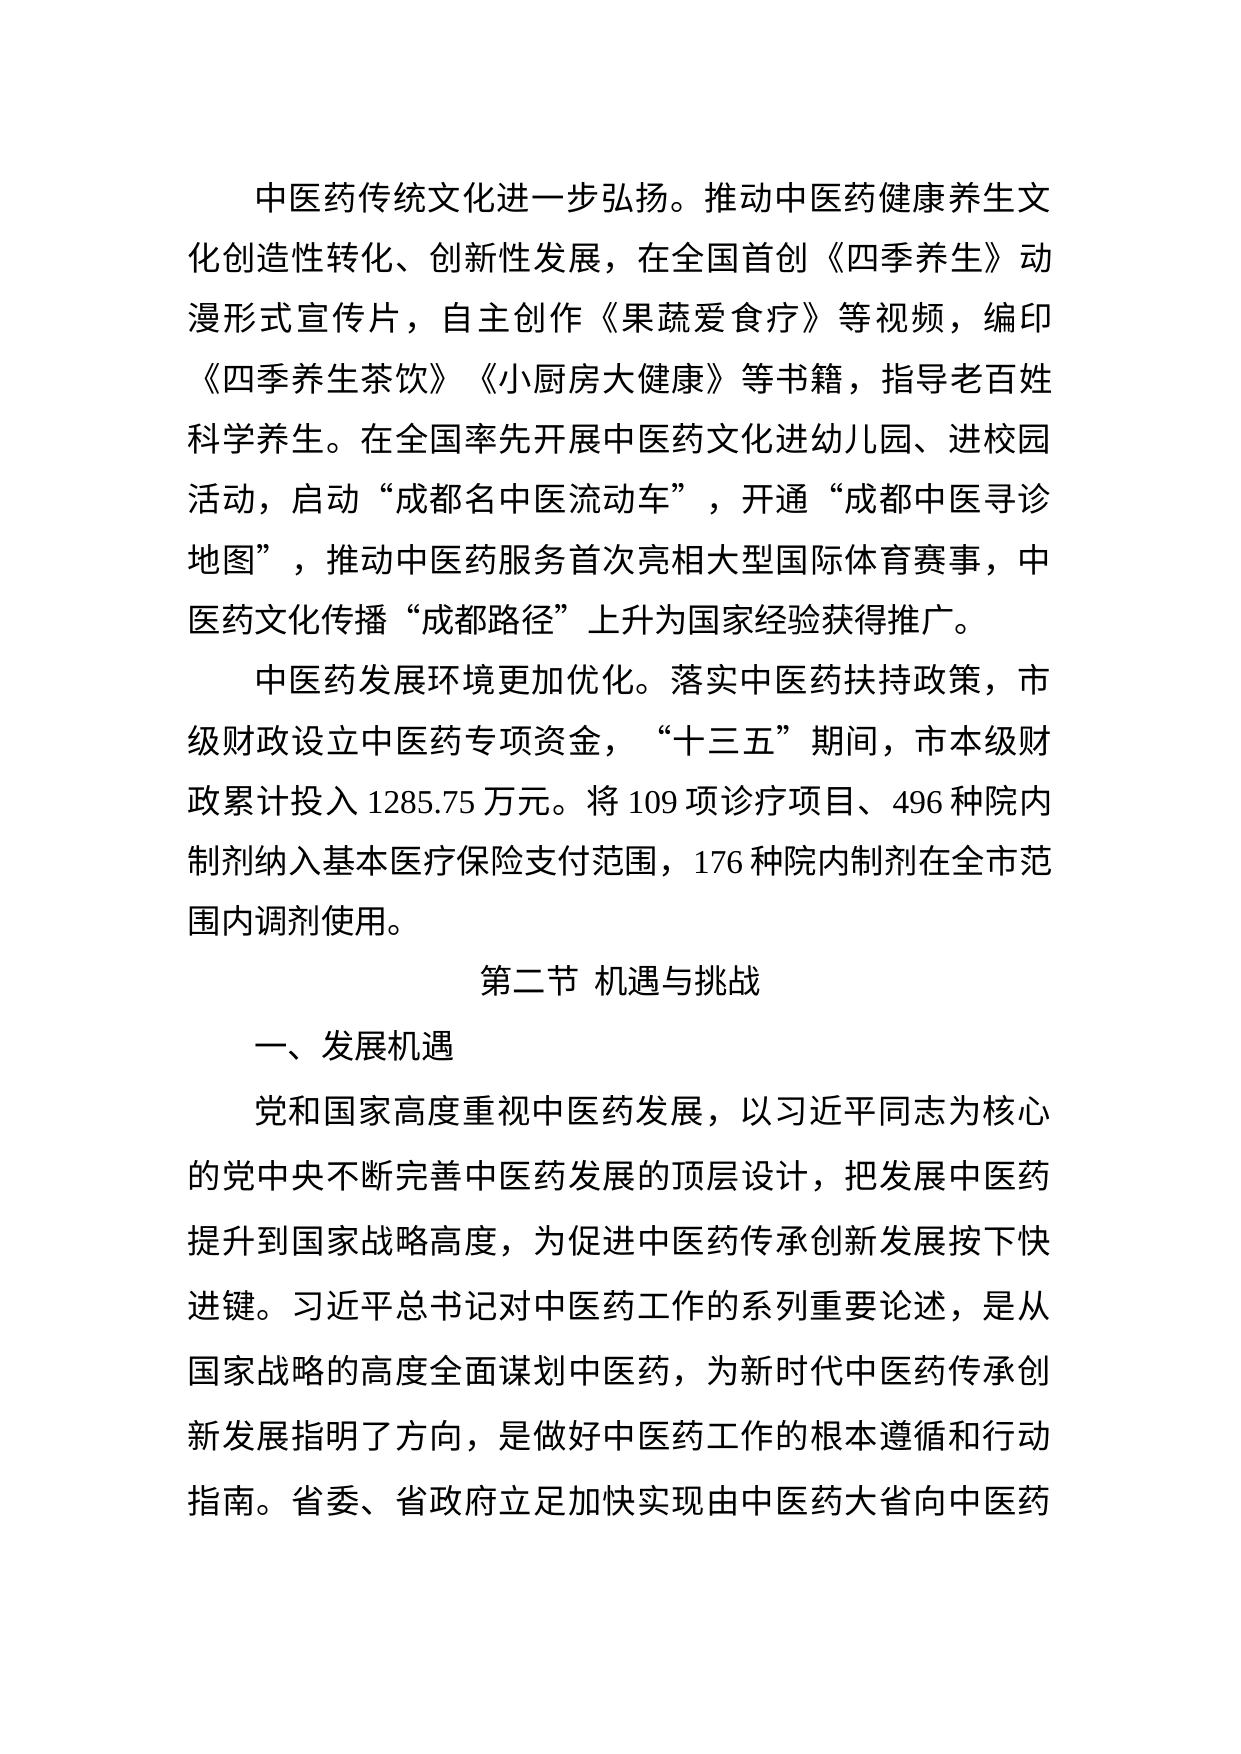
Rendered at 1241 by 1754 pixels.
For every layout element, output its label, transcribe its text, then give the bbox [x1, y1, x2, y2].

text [187, 1076, 1053, 1531]
text 第二节 机遇与挑战 [187, 946, 1053, 1011]
text 一、发展机遇 [187, 1011, 1053, 1076]
text 中医药传统文化进一步弘扬。推动中医药健康养生文化创造性转化、创新性发展，在全国首创《四季养生》动漫形式宣传片，自主创作《果蔬爱食疗》等视频，编印《四季养生茶饮》《小厨房大健康》等书籍，指导老百姓科学养生。在全国率先开展中医药文化进幼儿园、进校园活动，启动“成都名中医流动车”，开通“成都中医寻诊地图”，推动中医药服务首次亮相大型国际体育赛事，中医药文化传播“成都路径”上升为国家经验获得推广。 [187, 162, 1053, 644]
text 中医药发展环境更加优化。落实中医药扶持政策，市级财政设立中医药专项资金，“十三五”期间，市本级财政累计投入1285.75万元。将109项诊疗项目、496种院内制剂纳入基本医疗保险支付范围，176种院内制剂在全市范围内调剂使用。 [187, 644, 1053, 946]
